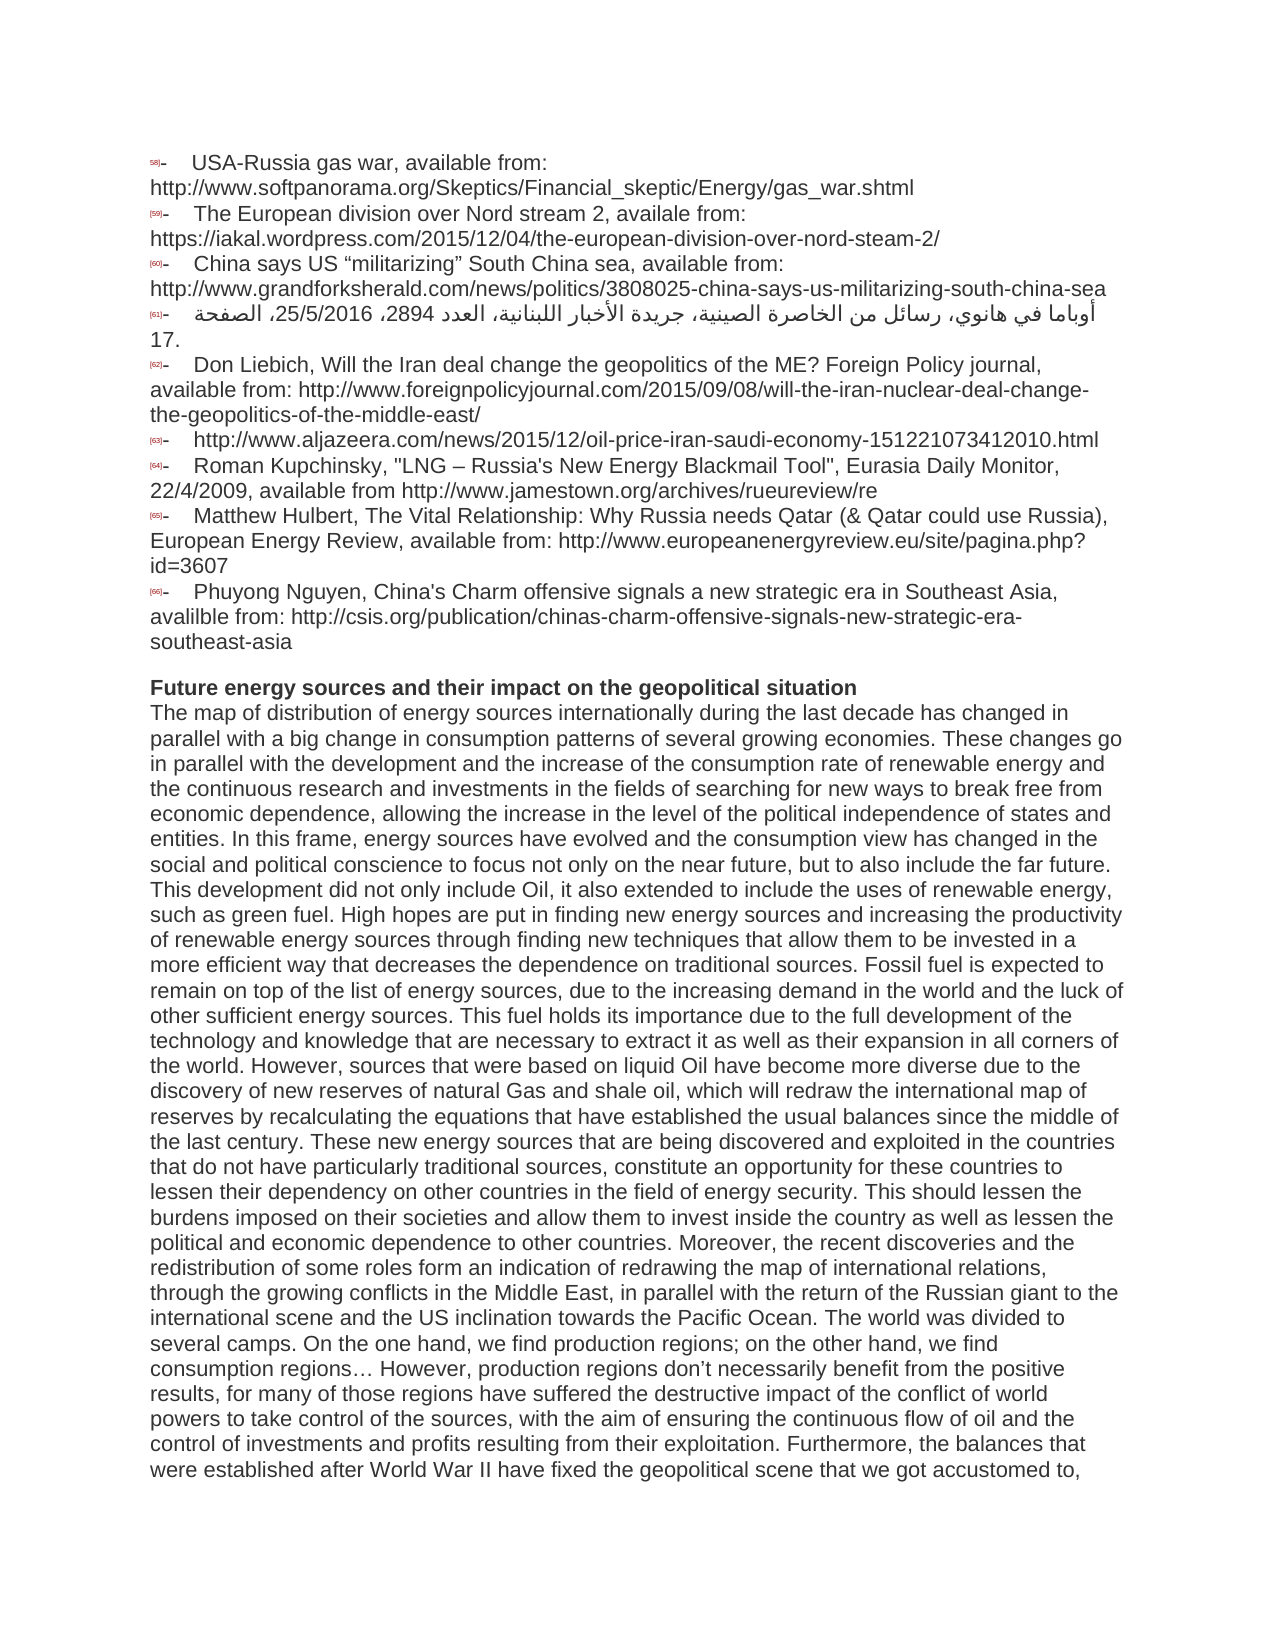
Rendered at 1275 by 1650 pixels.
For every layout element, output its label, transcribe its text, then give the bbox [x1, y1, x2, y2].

text [64]- Roman Kupchinsky, "LNG – Russia's New Energy Blackmail Tool", Eurasia Daily Monitor, 22/4/2009, available from http://www.jamestown.org/archives/rueureview/re [150, 452, 1125, 503]
text [62]- Don Liebich, Will the Iran deal change the geopolitics of the ME? Foreign Policy journal, available from: http://www.foreignpolicyjournal.com/2015/09/08/will-the-iran-nuclear-deal-change-the-geopolitics-of-the-middle-east/ [150, 352, 1125, 427]
text [61]- أوباما في هانوي، رسائل من الخاصرة الصينية، جريدة الأخبار اللبنانية، العدد 2894، 25/5/2016، الصفحة 17. [150, 301, 1125, 352]
text Future energy sources and their impact on the geopolitical situation [150, 675, 1125, 700]
text [59]- The European division over Nord stream 2, availale from: https://iakal.wordpress.com/2015/12/04/the-european-division-over-nord-steam-2/ [150, 200, 1125, 251]
text 58]- USA-Russia gas war, available from: http://www.softpanorama.org/Skeptics/Financial_skeptic/Energy/gas_war.shtml [150, 150, 1125, 200]
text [150, 700, 1125, 1482]
text [60]- China says US “militarizing” South China sea, available from: http://www.grandforksherald.com/news/politics/3808025-china-says-us-militarizing-south-china-sea [150, 251, 1125, 301]
text [65]- Matthew Hulbert, The Vital Relationship: Why Russia needs Qatar (& Qatar could use Russia), European Energy Review, available from: http://www.europeanenergyreview.eu/site/pagina.php?id=3607 [150, 503, 1125, 578]
text [63]- http://www.aljazeera.com/news/2015/12/oil-price-iran-saudi-economy-151221073412010.html [150, 427, 1125, 452]
text [66]- Phuyong Nguyen, China's Charm offensive signals a new strategic era in Southeast Asia, avalilble from: http://csis.org/publication/chinas-charm-offensive-signals-new-strategic-era-southeast-asia [150, 578, 1125, 654]
